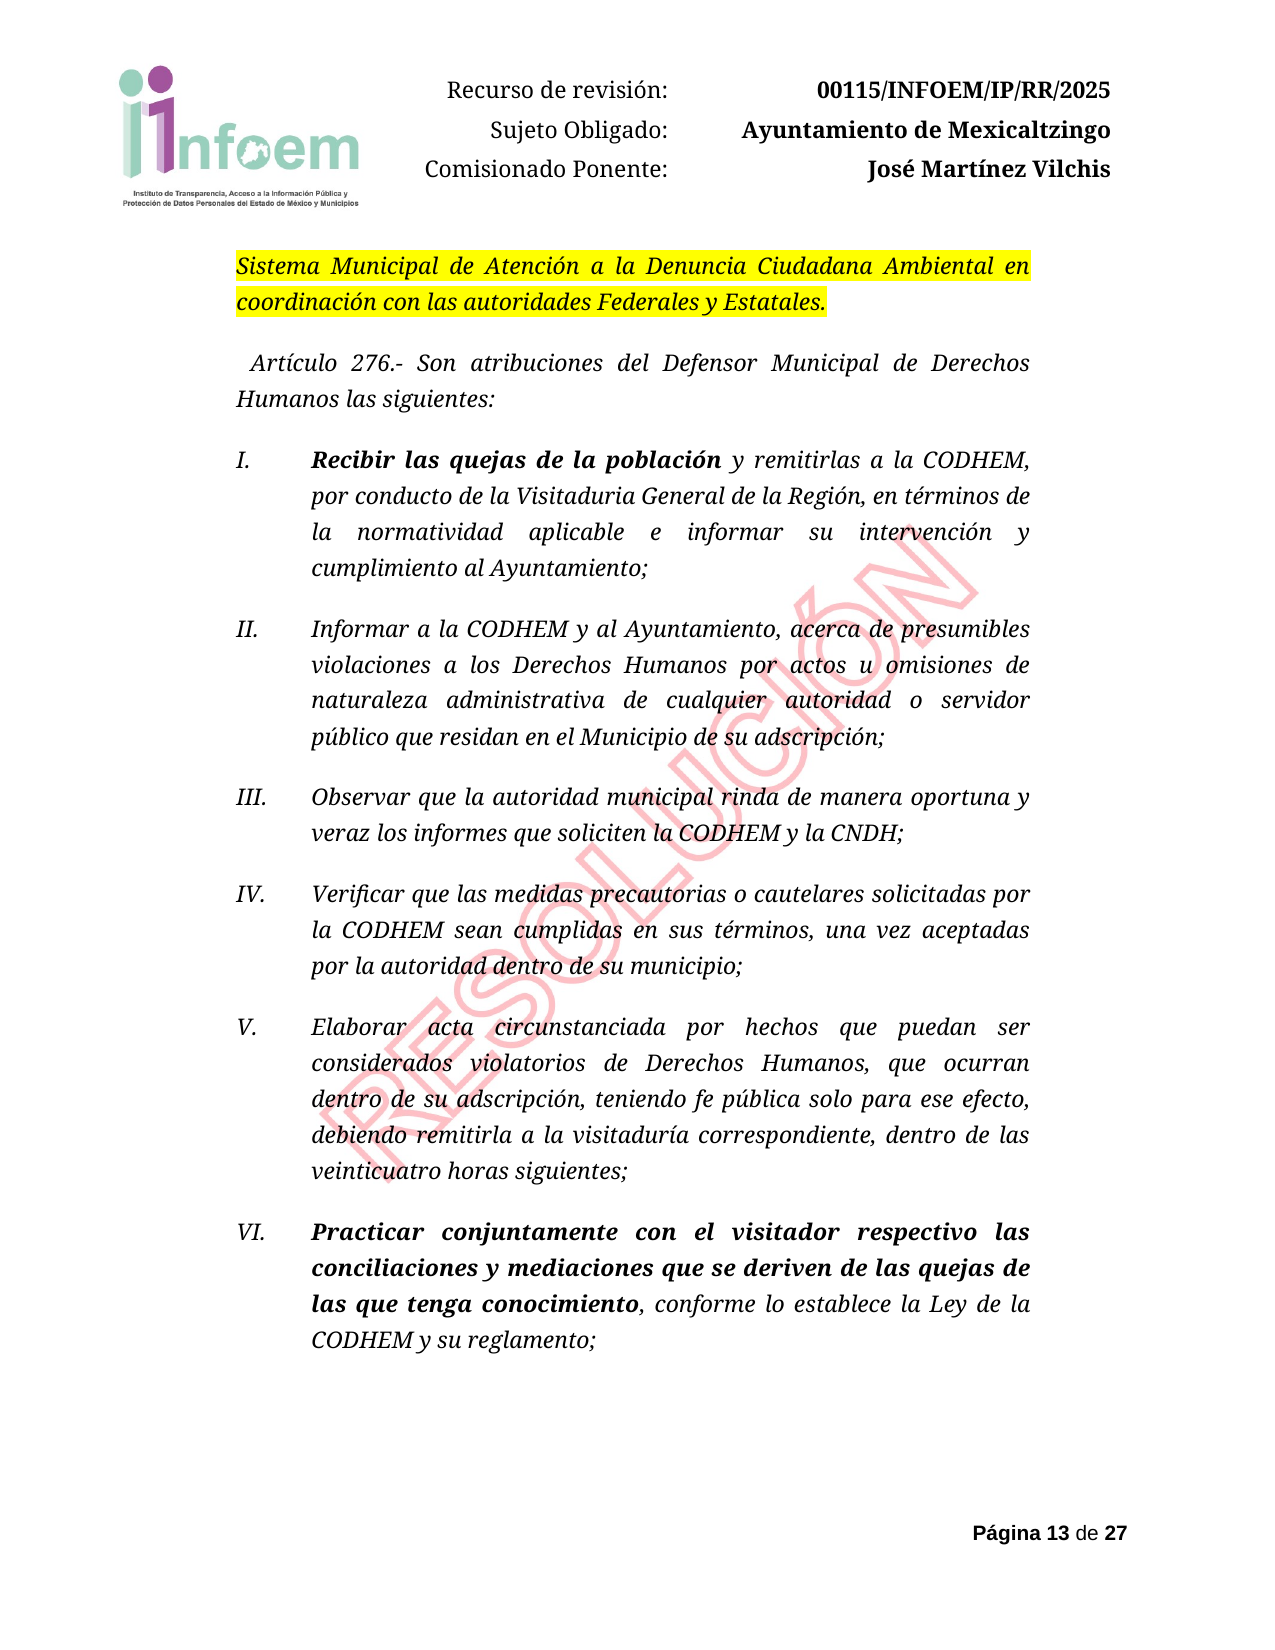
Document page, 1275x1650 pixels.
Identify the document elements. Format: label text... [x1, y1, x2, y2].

list Elaborar acta circunstanciada por hechos que puedan ser considerados violatorios de Derechos Humanos, que ocurran dentro de su adscripción, teniendo fe pública solo para ese efecto, debiendo remitirla a la visitaduría correspondiente, dentro de las veinticuatro horas siguientes; [236, 1011, 1033, 1186]
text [236, 250, 1033, 317]
list Practicar conjuntamente con el visitador respectivo las conciliaciones y mediaciones que se deriven de las quejas de las que tenga conocimiento, conforme lo establece la Ley de la CODHEM y su reglamento; [236, 1216, 1033, 1355]
picture [0, 5, 1264, 1650]
text Artículo 276.- Son atribuciones del Defensor Municipal de Derechos Humanos las siguientes: [236, 347, 1033, 414]
list Verificar que las medidas precautorias o cautelares solicitadas por la CODHEM sean cumplidas en sus términos, una vez aceptadas por la autoridad dentro de su municipio; [236, 878, 1033, 981]
list Observar que la autoridad municipal rinda de manera oportuna y veraz los informes que soliciten la CODHEM y la CNDH; [236, 781, 1033, 848]
list Informar a la CODHEM y al Ayuntamiento, acerca de presumibles violaciones a los Derechos Humanos por actos u omisiones de naturaleza administrativa de cualquier autoridad o servidor público que residan en el Municipio de su adscripción; [236, 613, 1033, 752]
list Recibir las quejas de la población y remitirlas a la CODHEM, por conducto de la Visitaduria General de la Región, en términos de la normatividad aplicable e informar su intervención y cumplimiento al Ayuntamiento; [236, 444, 1033, 583]
